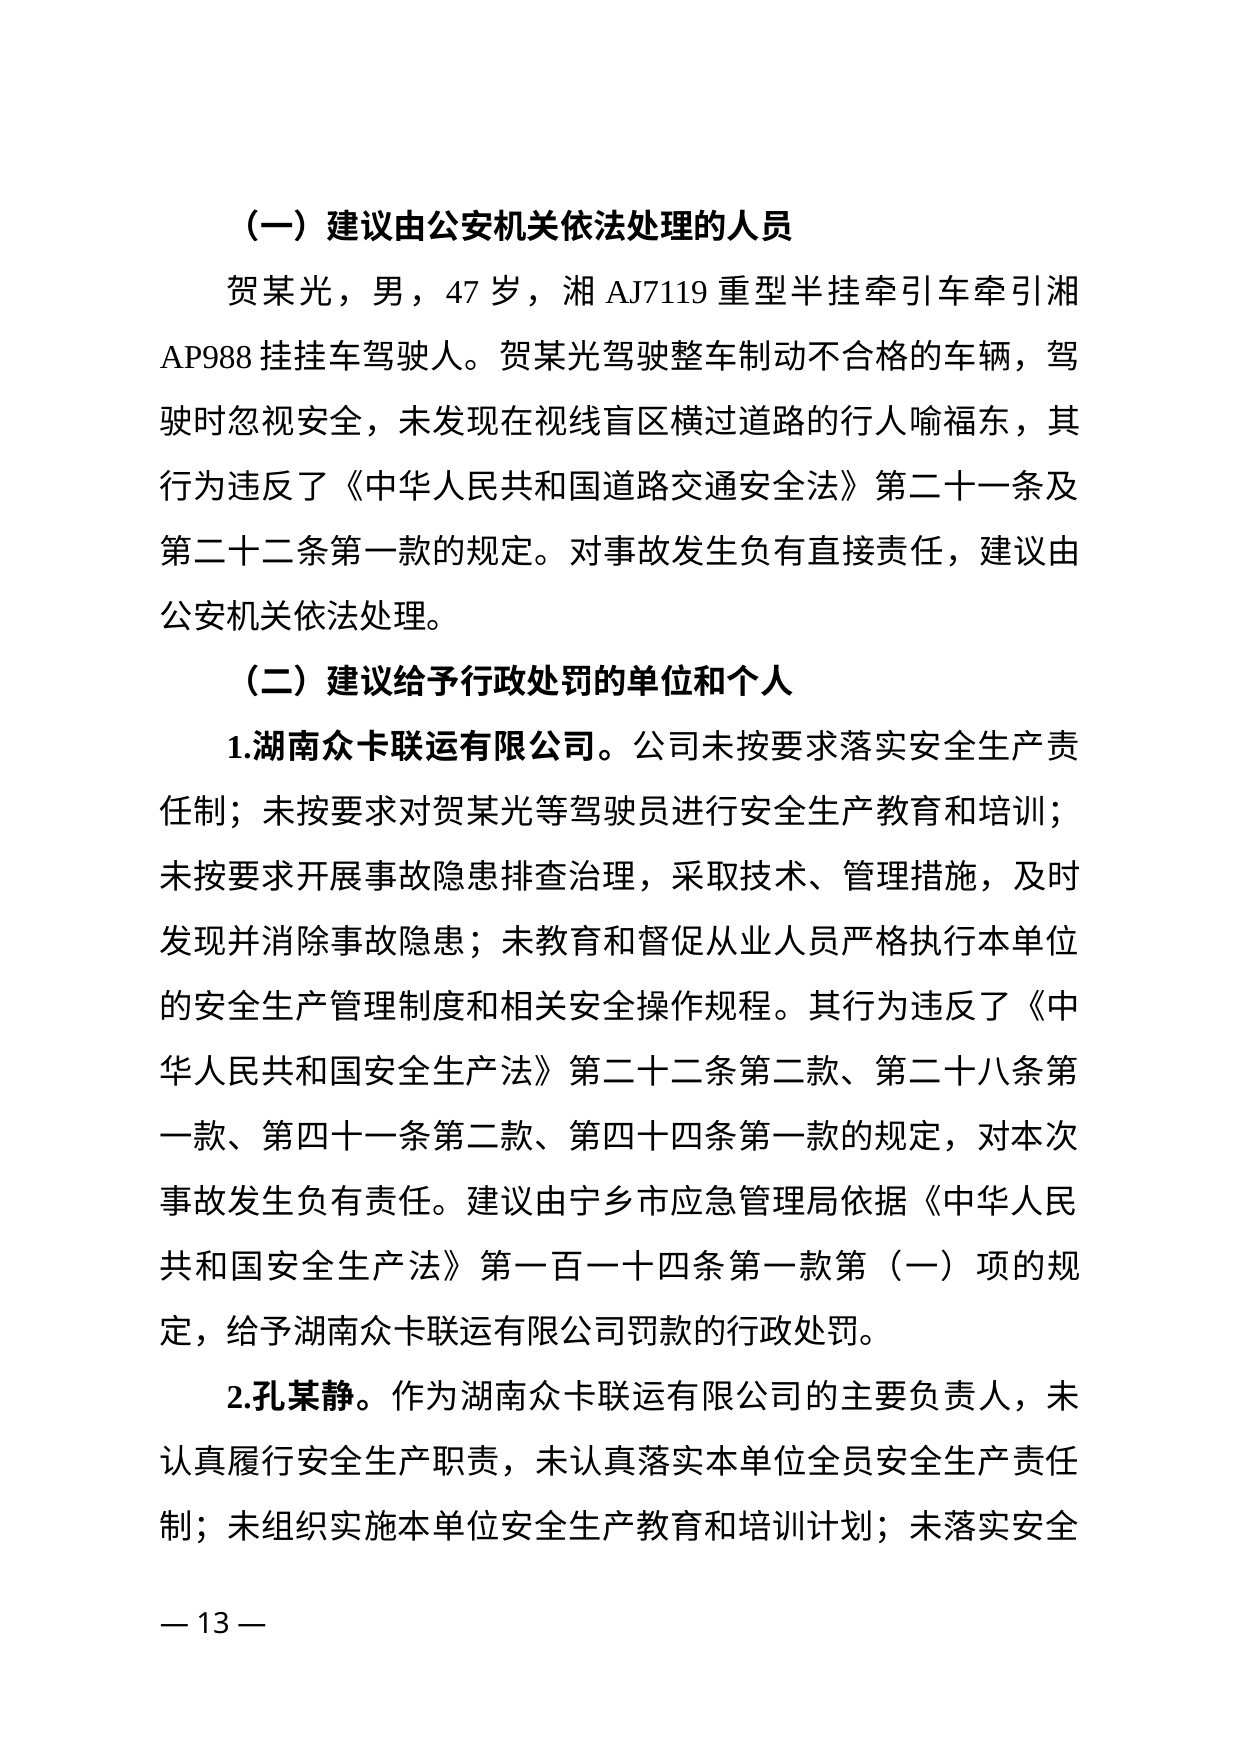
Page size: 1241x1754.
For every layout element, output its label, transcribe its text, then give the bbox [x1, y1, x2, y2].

text （一）建议由公安机关依法处理的人员 [159, 191, 1081, 256]
text （二）建议给予行政处罚的单位和个人 [159, 646, 1081, 711]
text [159, 1361, 1081, 1556]
text 贺某光，男，47岁，湘AJ7119重型半挂牵引车牵引湘AP988挂挂车驾驶人。贺某光驾驶整车制动不合格的车辆，驾驶时忽视安全，未发现在视线盲区横过道路的行人喻福东，其行为违反了《中华人民共和国道路交通安全法》第二十一条及第二十二条第一款的规定。对事故发生负有直接责任，建议由公安机关依法处理。 [159, 256, 1081, 646]
text 1.湖南众卡联运有限公司。公司未按要求落实安全生产责任制；未按要求对贺某光等驾驶员进行安全生产教育和培训；未按要求开展事故隐患排查治理，采取技术、管理措施，及时发现并消除事故隐患；未教育和督促从业人员严格执行本单位的安全生产管理制度和相关安全操作规程。其行为违反了《中华人民共和国安全生产法》第二十二条第二款、第二十八条第一款、第四十一条第二款、第四十四条第一款的规定，对本次事故发生负有责任。建议由宁乡市应急管理局依据《中华人民共和国安全生产法》第一百一十四条第一款第（一）项的规定，给予湖南众卡联运有限公司罚款的行政处罚。 [159, 711, 1081, 1361]
